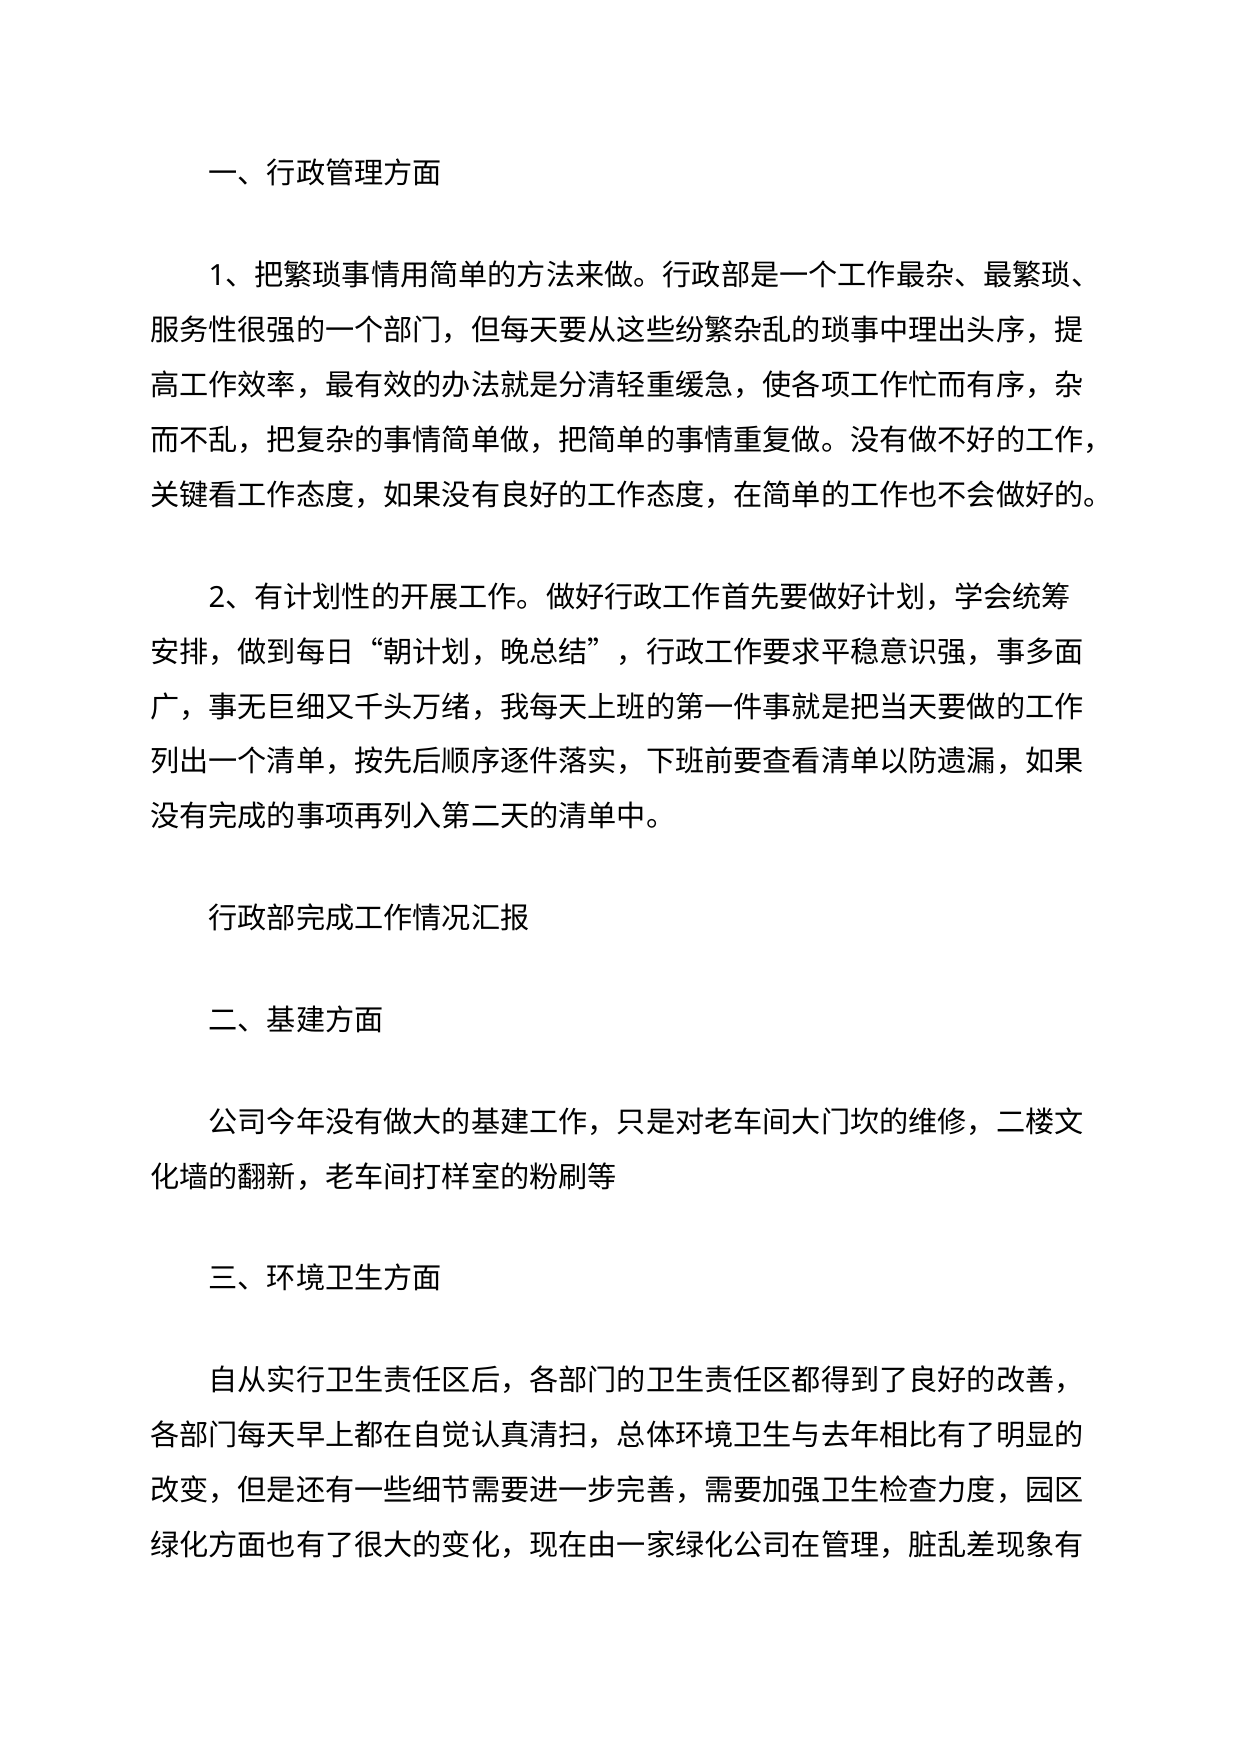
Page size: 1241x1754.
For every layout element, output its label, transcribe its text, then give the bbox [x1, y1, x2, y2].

text 行政部完成工作情况汇报 [150, 895, 1090, 937]
text 1、把繁琐事情用简单的方法来做。行政部是一个工作最杂、最繁琐、服务性很强的一个部门，但每天要从这些纷繁杂乱的琐事中理出头序，提高工作效率，最有效的办法就是分清轻重缓急，使各项工作忙而有序，杂而不乱，把复杂的事情简单做，把简单的事情重复做。没有做不好的工作，关键看工作态度，如果没有良好的工作态度，在简单的工作也不会做好的。 [150, 252, 1090, 514]
text 公司今年没有做大的基建工作，只是对老车间大门坎的维修，二楼文化墙的翻新，老车间打样室的粉刷等 [150, 1098, 1090, 1195]
text 2、有计划性的开展工作。做好行政工作首先要做好计划，学会统筹安排，做到每日“朝计划，晚总结”，行政工作要求平稳意识强，事多面广，事无巨细又千头万绪，我每天上班的第一件事就是把当天要做的工作列出一个清单，按先后顺序逐件落实，下班前要查看清单以防遗漏，如果没有完成的事项再列入第二天的清单中。 [150, 573, 1090, 835]
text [150, 1357, 1090, 1564]
text 一、行政管理方面 [150, 150, 1090, 192]
text 二、基建方面 [150, 996, 1090, 1039]
text 三、环境卫生方面 [150, 1255, 1090, 1297]
